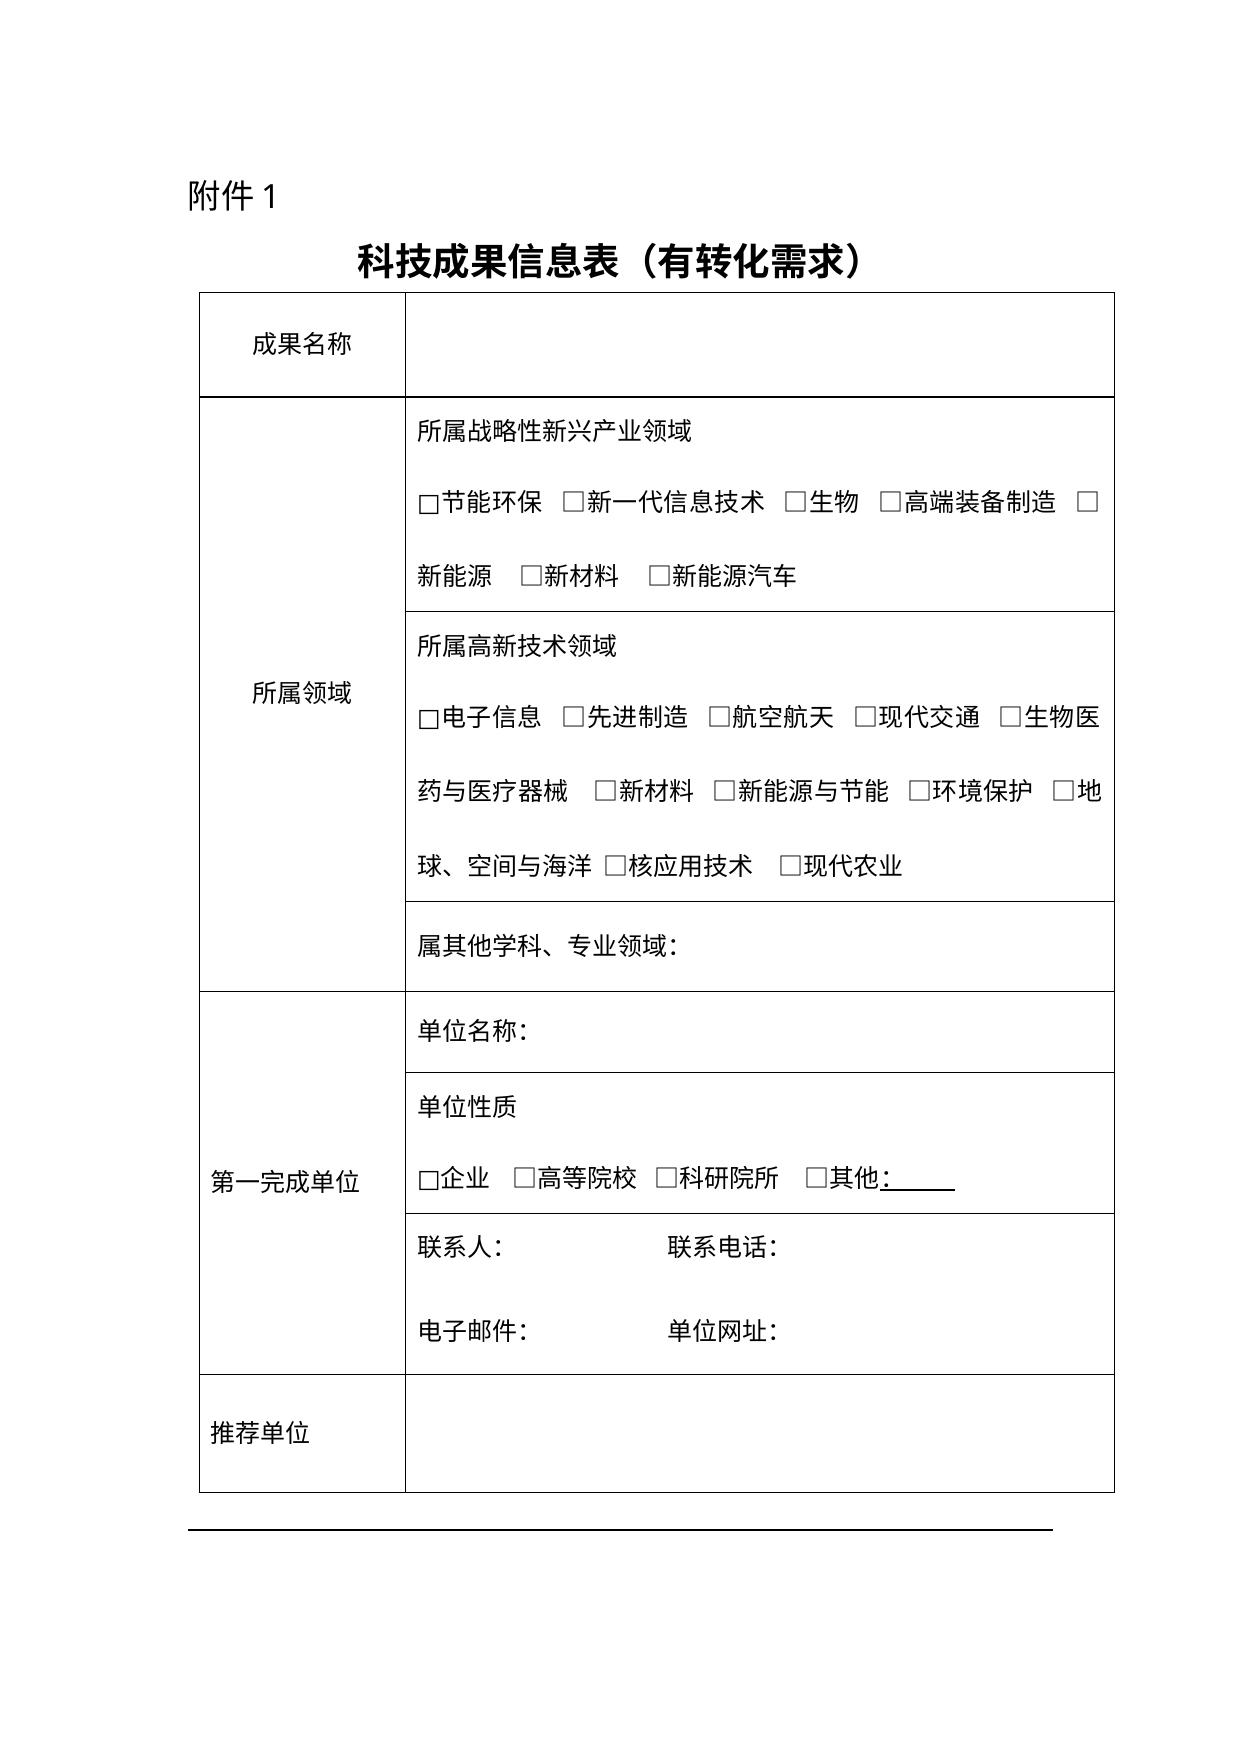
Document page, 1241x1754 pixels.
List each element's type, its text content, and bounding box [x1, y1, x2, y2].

table_cell [406, 1375, 1114, 1492]
text 科技成果信息表（有转化需求） [187, 227, 1053, 292]
table_cell 所属高新技术领域 □电子信息 □先进制造 □航空航天 □现代交通 □生物医药与医疗器械 □新材料 □新能源与节能 □环境保护 □地球、空间与海洋 □核应用技术 □现代农业 [406, 612, 1114, 901]
table_cell 单位性质 □企业 □高等院校 □科研院所 □其他： [406, 1073, 1114, 1212]
table_cell 推荐单位 [200, 1375, 405, 1492]
table_cell 单位名称： [406, 992, 1114, 1072]
table_cell 所属战略性新兴产业领域 □节能环保 □新一代信息技术 □生物 □高端装备制造 □新能源 □新材料 □新能源汽车 [406, 398, 1114, 611]
text 附件1 [187, 162, 1053, 227]
table_cell 第一完成单位 [200, 992, 405, 1374]
table_cell 联系人： 联系电话： 电子邮件： 单位网址： [406, 1214, 1114, 1374]
table_cell 所属领域 [200, 398, 405, 991]
table_cell 属其他学科、专业领域： [406, 902, 1114, 991]
table_header [406, 293, 1114, 396]
table_header 成果名称 [200, 293, 405, 396]
